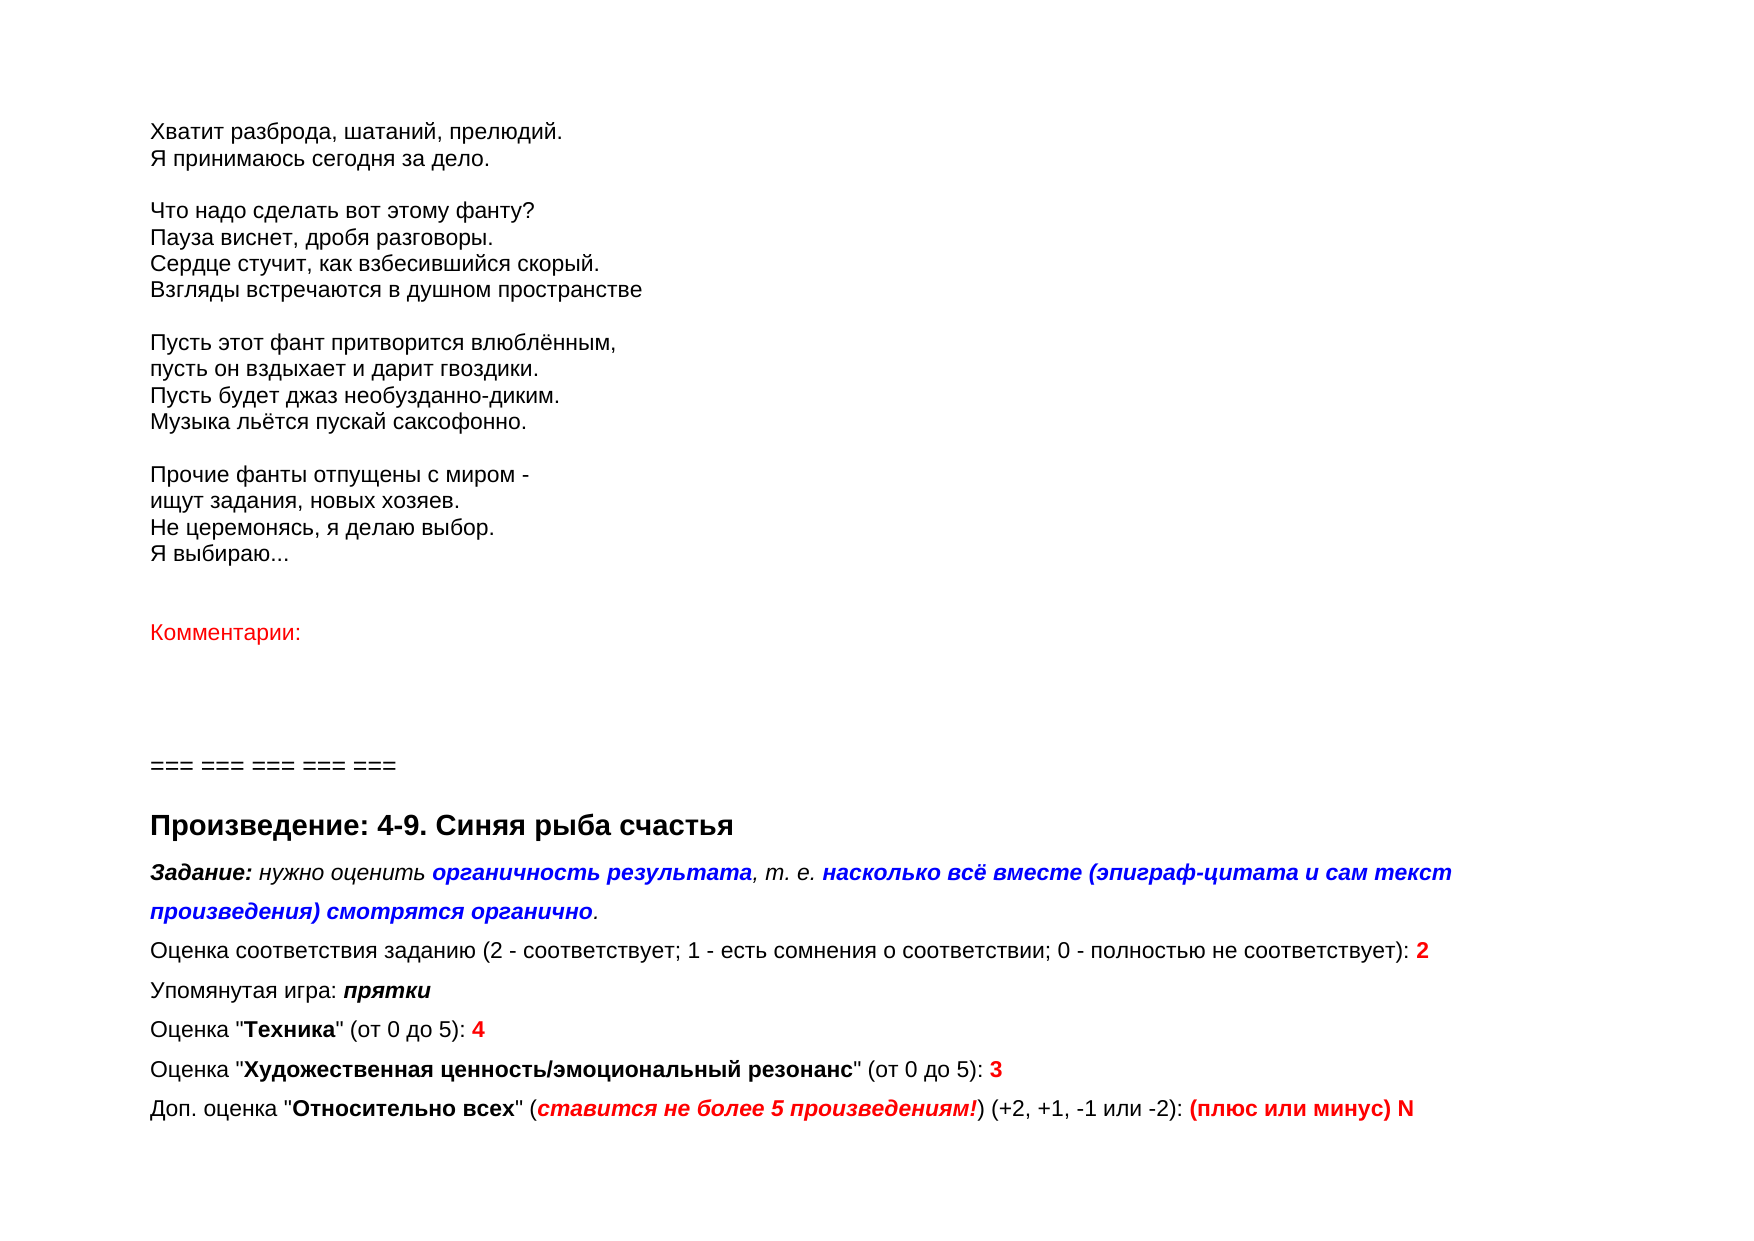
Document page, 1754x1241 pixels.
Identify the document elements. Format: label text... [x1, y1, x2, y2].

text Пусть будет джаз необузданно-диким. [150, 382, 1604, 408]
text Прочие фанты отпущены с миром - [150, 461, 1604, 487]
text Я принимаюсь сегодня за дело. [150, 144, 1604, 171]
text Хватит разброда, шатаний, прелюдий. [150, 118, 1604, 144]
text ищут задания, новых хозяев. [150, 487, 1604, 513]
text Оценка соответствия заданию (2 - соответствует; 1 - есть сомнения о соответствии; 0 - полностью не соответствует): 2 [150, 937, 1604, 964]
text Пусть этот фант притворится влюблённым, [150, 329, 1604, 355]
text Комментарии: [150, 619, 1604, 645]
text Пауза виснет, дробя разговоры. [150, 223, 1604, 250]
text Произведение: 4-9. Синяя рыба счастья [150, 808, 1604, 842]
text пусть он вздыхает и дарит гвоздики. [150, 355, 1604, 382]
text Упомянутая игра: прятки [150, 977, 1604, 1003]
text Музыка льётся пускай саксофонно. [150, 408, 1604, 434]
text Взгляды встречаются в душном пространстве [150, 276, 1604, 303]
text Оценка "Художественная ценность/эмоциональный резонанс" (от 0 до 5): 3 [150, 1056, 1604, 1082]
text Задание: нужно оценить органичность результата, т. е. насколько всё вместе (эпиграф-цитата и сам текст произведения) смотрятся органично. [150, 858, 1604, 924]
text Я выбираю... [150, 540, 1604, 566]
text === === === === === [150, 751, 1604, 779]
text Доп. оценка "Относительно всех" (ставится не более 5 произведениям!) (+2, +1, -1 или -2): (плюс или минус) N [150, 1095, 1604, 1122]
text Сердце стучит, как взбесившийся скорый. [150, 250, 1604, 276]
text Что надо сделать вот этому фанту? [150, 197, 1604, 223]
text Оценка "Техника" (от 0 до 5): 4 [150, 1016, 1604, 1043]
text Не церемонясь, я делаю выбор. [150, 513, 1604, 540]
